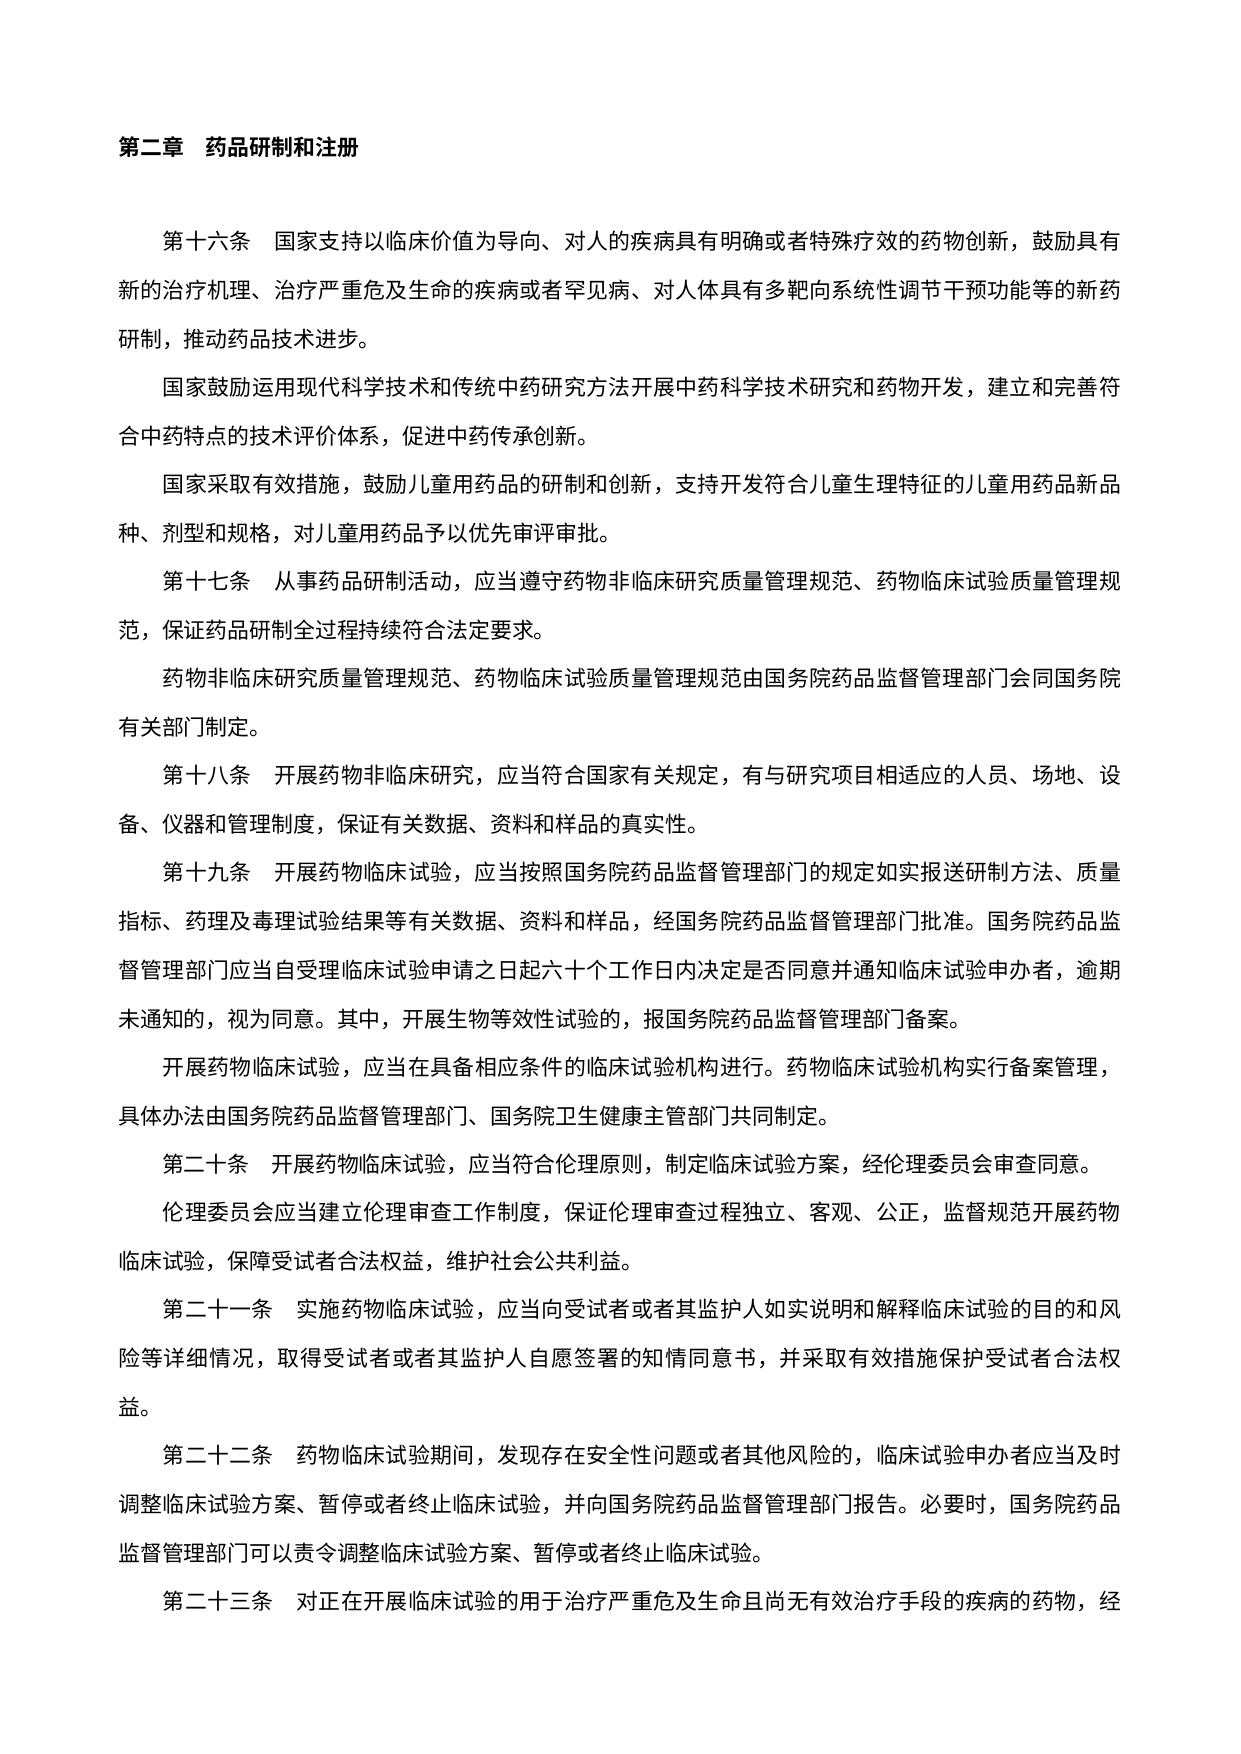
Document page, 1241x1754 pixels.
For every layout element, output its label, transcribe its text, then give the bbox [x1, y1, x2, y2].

text 第十七条 从事药品研制活动，应当遵守药物非临床研究质量管理规范、药物临床试验质量管理规范，保证药品研制全过程持续符合法定要求。 [118, 564, 1122, 645]
text 第十六条 国家支持以临床价值为导向、对人的疾病具有明确或者特殊疗效的药物创新，鼓励具有新的治疗机理、治疗严重危及生命的疾病或者罕见病、对人体具有多靶向系统性调节干预功能等的新药研制，推动药品技术进步。 [118, 224, 1122, 354]
text 国家采取有效措施，鼓励儿童用药品的研制和创新，支持开发符合儿童生理特征的儿童用药品新品种、剂型和规格，对儿童用药品予以优先审评审批。 [118, 467, 1122, 548]
text 药物非临床研究质量管理规范、药物临床试验质量管理规范由国务院药品监督管理部门会同国务院有关部门制定。 [118, 661, 1122, 742]
text 开展药物临床试验，应当在具备相应条件的临床试验机构进行。药物临床试验机构实行备案管理，具体办法由国务院药品监督管理部门、国务院卫生健康主管部门共同制定。 [118, 1049, 1122, 1131]
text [118, 1584, 1122, 1616]
text 第二十条 开展药物临床试验，应当符合伦理原则，制定临床试验方案，经伦理委员会审查同意。 [118, 1147, 1122, 1179]
text 第二十一条 实施药物临床试验，应当向受试者或者其监护人如实说明和解释临床试验的目的和风险等详细情况，取得受试者或者其监护人自愿签署的知情同意书，并采取有效措施保护受试者合法权益。 [118, 1292, 1122, 1422]
text 第十九条 开展药物临床试验，应当按照国务院药品监督管理部门的规定如实报送研制方法、质量指标、药理及毒理试验结果等有关数据、资料和样品，经国务院药品监督管理部门批准。国务院药品监督管理部门应当自受理临床试验申请之日起六十个工作日内决定是否同意并通知临床试验申办者，逾期未通知的，视为同意。其中，开展生物等效性试验的，报国务院药品监督管理部门备案。 [118, 855, 1122, 1034]
text 第二十二条 药物临床试验期间，发现存在安全性问题或者其他风险的，临床试验申办者应当及时调整临床试验方案、暂停或者终止临床试验，并向国务院药品监督管理部门报告。必要时，国务院药品监督管理部门可以责令调整临床试验方案、暂停或者终止临床试验。 [118, 1438, 1122, 1568]
text 国家鼓励运用现代科学技术和传统中药研究方法开展中药科学技术研究和药物开发，建立和完善符合中药特点的技术评价体系，促进中药传承创新。 [118, 369, 1122, 451]
text 伦理委员会应当建立伦理审查工作制度，保证伦理审查过程独立、客观、公正，监督规范开展药物临床试验，保障受试者合法权益，维护社会公共利益。 [118, 1195, 1122, 1276]
text 第十八条 开展药物非临床研究，应当符合国家有关规定，有与研究项目相适应的人员、场地、设备、仪器和管理制度，保证有关数据、资料和样品的真实性。 [118, 758, 1122, 839]
text 第二章 药品研制和注册 [118, 129, 1122, 162]
